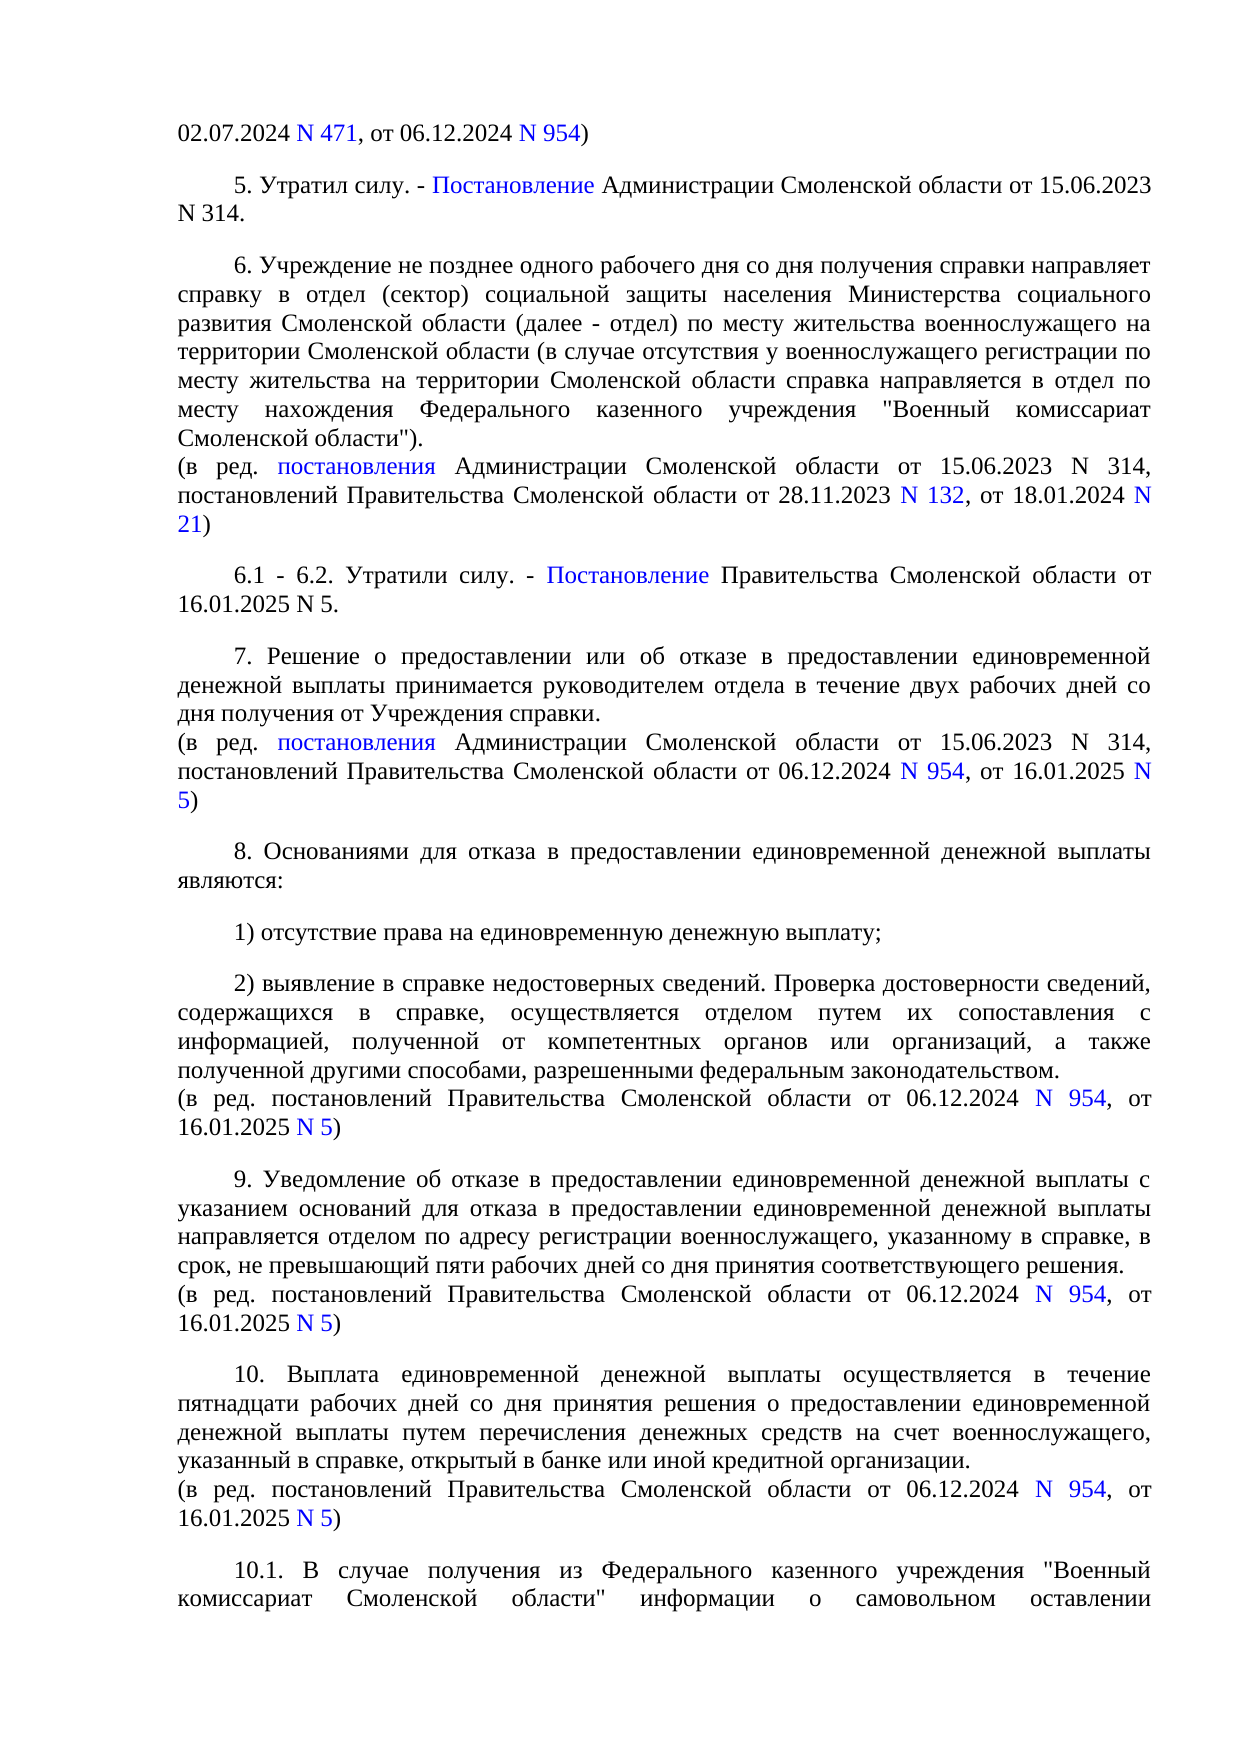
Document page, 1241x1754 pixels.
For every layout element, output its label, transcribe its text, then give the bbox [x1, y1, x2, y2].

text (в ред. постановления Администрации Смоленской области от 15.06.2023 N 314, постановлений Правительства Смоленской области от 06.12.2024 N 954, от 16.01.2025 N 5) [177, 727, 1152, 813]
text 5. Утратил силу. - Постановление Администрации Смоленской области от 15.06.2023 N 314. [177, 170, 1152, 227]
text 10. Выплата единовременной денежной выплаты осуществляется в течение пятнадцати рабочих дней со дня принятия решения о предоставлении единовременной денежной выплаты путем перечисления денежных средств на счет военнослужащего, указанный в справке, открытый в банке или иной кредитной организации. [177, 1359, 1152, 1474]
text (в ред. постановлений Правительства Смоленской области от 06.12.2024 N 954, от 16.01.2025 N 5) [177, 1279, 1152, 1336]
text 7. Решение о предоставлении или об отказе в предоставлении единовременной денежной выплаты принимается руководителем отдела в течение двух рабочих дней со дня получения от Учреждения справки. [177, 641, 1152, 727]
text 9. Уведомление об отказе в предоставлении единовременной денежной выплаты с указанием оснований для отказа в предоставлении единовременной денежной выплаты направляется отделом по адресу регистрации военнослужащего, указанному в справке, в срок, не превышающий пяти рабочих дней со дня принятия соответствующего решения. [177, 1164, 1152, 1279]
text 2) выявление в справке недостоверных сведений. Проверка достоверности сведений, содержащихся в справке, осуществляется отделом путем их сопоставления с информацией, полученной от компетентных органов или организаций, а также полученной другими способами, разрешенными федеральным законодательством. [177, 968, 1152, 1083]
text 6. Учреждение не позднее одного рабочего дня со дня получения справки направляет справку в отдел (сектор) социальной защиты населения Министерства социального развития Смоленской области (далее - отдел) по месту жительства военнослужащего на территории Смоленской области (в случае отсутствия у военнослужащего регистрации по месту жительства на территории Смоленской области справка направляется в отдел по месту нахождения Федерального казенного учреждения "Военный комиссариат Смоленской области"). [177, 250, 1152, 451]
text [177, 118, 1152, 147]
text (в ред. постановления Администрации Смоленской области от 15.06.2023 N 314, постановлений Правительства Смоленской области от 28.11.2023 N 132, от 18.01.2024 N 21) [177, 451, 1152, 538]
text 1) отсутствие права на единовременную денежную выплату; [177, 917, 1152, 946]
text (в ред. постановлений Правительства Смоленской области от 06.12.2024 N 954, от 16.01.2025 N 5) [177, 1474, 1152, 1532]
text (в ред. постановлений Правительства Смоленской области от 06.12.2024 N 954, от 16.01.2025 N 5) [177, 1083, 1152, 1141]
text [177, 1555, 1152, 1612]
text 6.1 - 6.2. Утратили силу. - Постановление Правительства Смоленской области от 16.01.2025 N 5. [177, 561, 1152, 618]
text 8. Основаниями для отказа в предоставлении единовременной денежной выплаты являются: [177, 836, 1152, 894]
